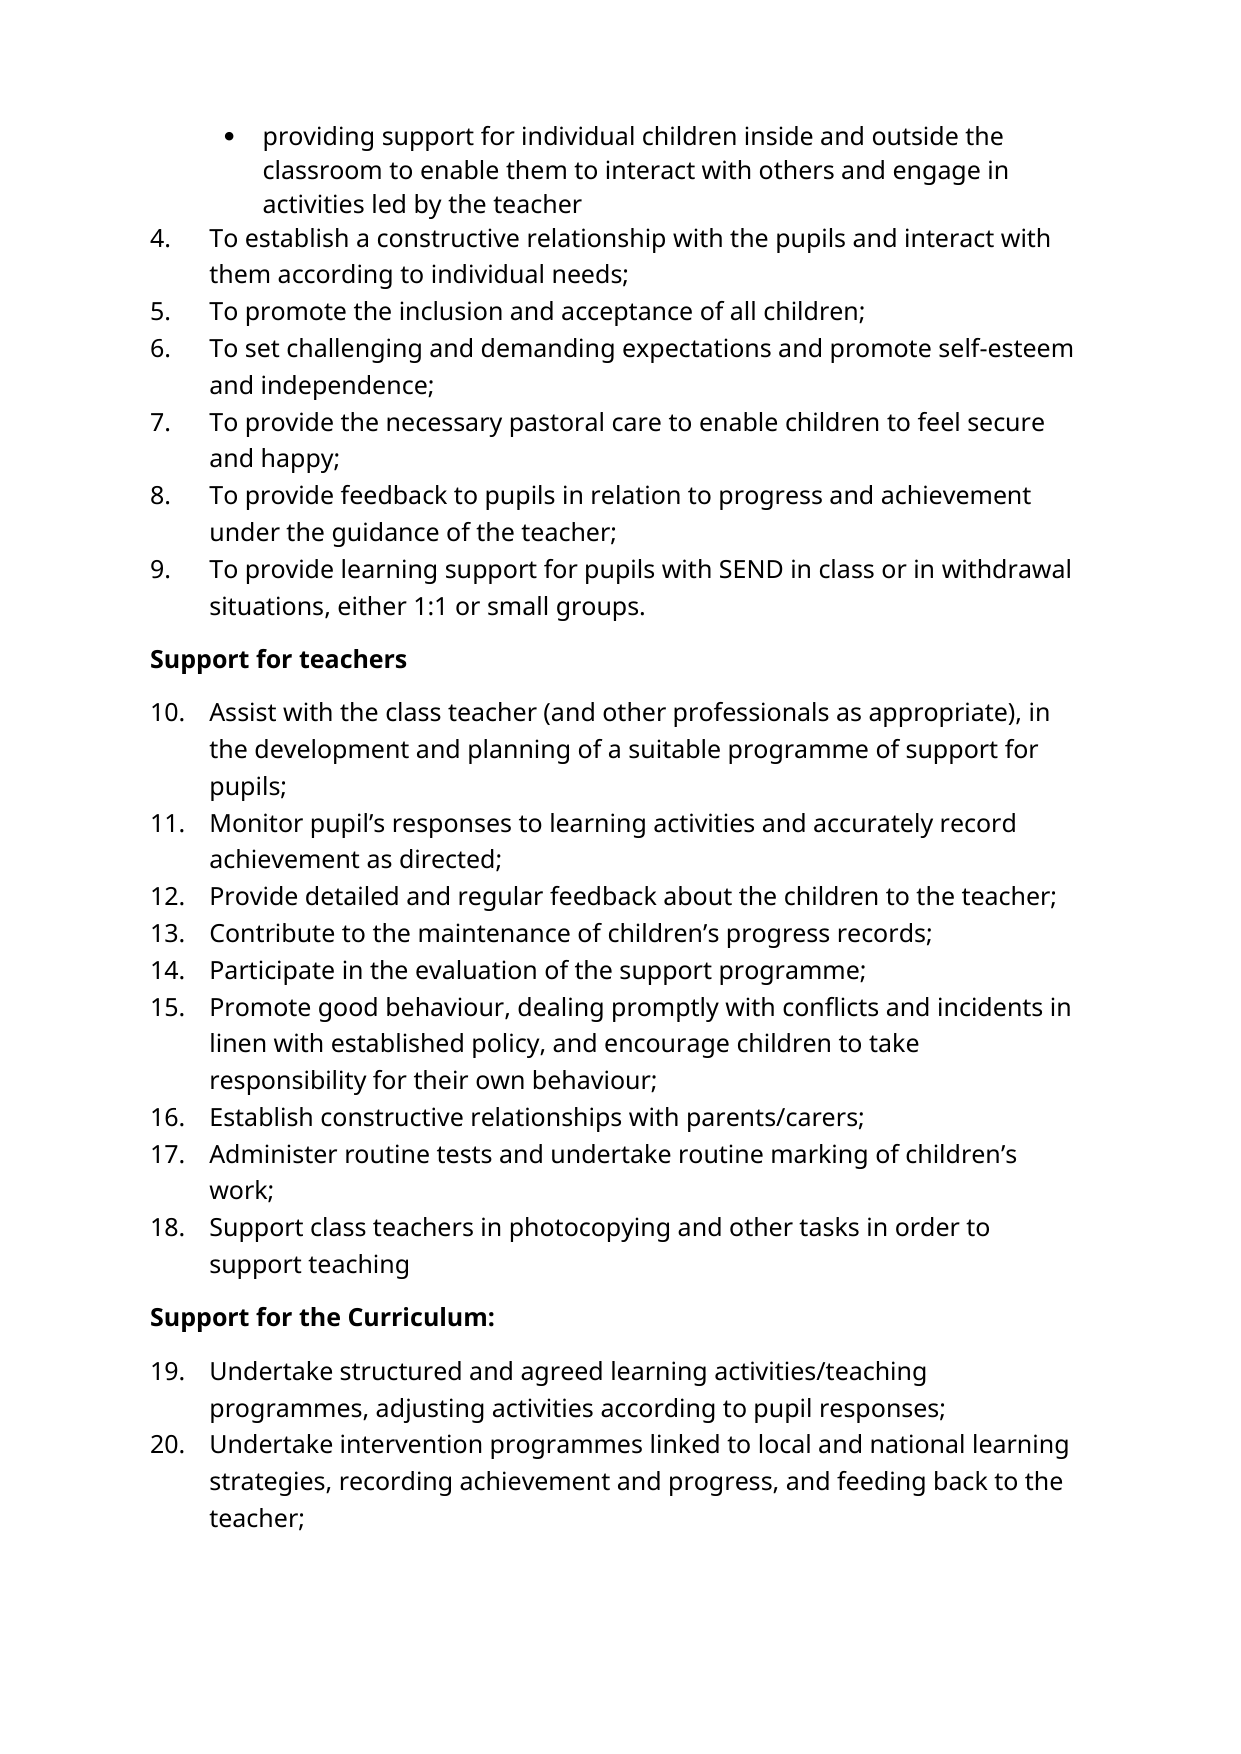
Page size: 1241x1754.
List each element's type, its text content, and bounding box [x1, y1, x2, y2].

list To promote the inclusion and acceptance of all children; [150, 294, 1078, 328]
list Administer routine tests and undertake routine marking of children’s work; [150, 1136, 1078, 1207]
list Provide detailed and regular feedback about the children to the teacher; [150, 879, 1078, 913]
list providing support for individual children inside and outside the classroom to enable them to interact with others and engage in activities led by the teacher [225, 118, 1078, 220]
list Undertake intervention programmes linked to local and national learning strategies, recording achievement and progress, and feeding back to the teacher; [150, 1427, 1078, 1534]
list Participate in the evaluation of the support programme; [150, 952, 1078, 986]
list Promote good behaviour, dealing promptly with conflicts and incidents in linen with established policy, and encourage children to take responsibility for their own behaviour; [150, 989, 1078, 1097]
list To provide feedback to pupils in relation to progress and achievement under the guidance of the teacher; [150, 478, 1078, 549]
list To establish a constructive relationship with the pupils and interact with them according to individual needs; [150, 220, 1078, 291]
list To provide learning support for pupils with SEND in class or in withdrawal situations, either 1:1 or small groups. [150, 551, 1078, 622]
list To set challenging and demanding expectations and promote self-esteem and independence; [150, 331, 1078, 402]
list To provide the necessary pastoral care to enable children to feel secure and happy; [150, 404, 1078, 475]
list Undertake structured and agreed learning activities/teaching programmes, adjusting activities according to pupil responses; [150, 1353, 1078, 1424]
list Assist with the class teacher (and other professionals as appropriate), in the development and planning of a suitable programme of support for pupils; [150, 695, 1078, 803]
list Establish constructive relationships with parents/carers; [150, 1099, 1078, 1133]
list Contribute to the maintenance of children’s progress records; [150, 916, 1078, 950]
list Support class teachers in photocopying and other tasks in order to support teaching [150, 1210, 1078, 1281]
text Support for teachers [150, 642, 1078, 676]
list Monitor pupil’s responses to learning activities and accurately record achievement as directed; [150, 805, 1078, 876]
text Support for the Curriculum: [150, 1300, 1078, 1334]
